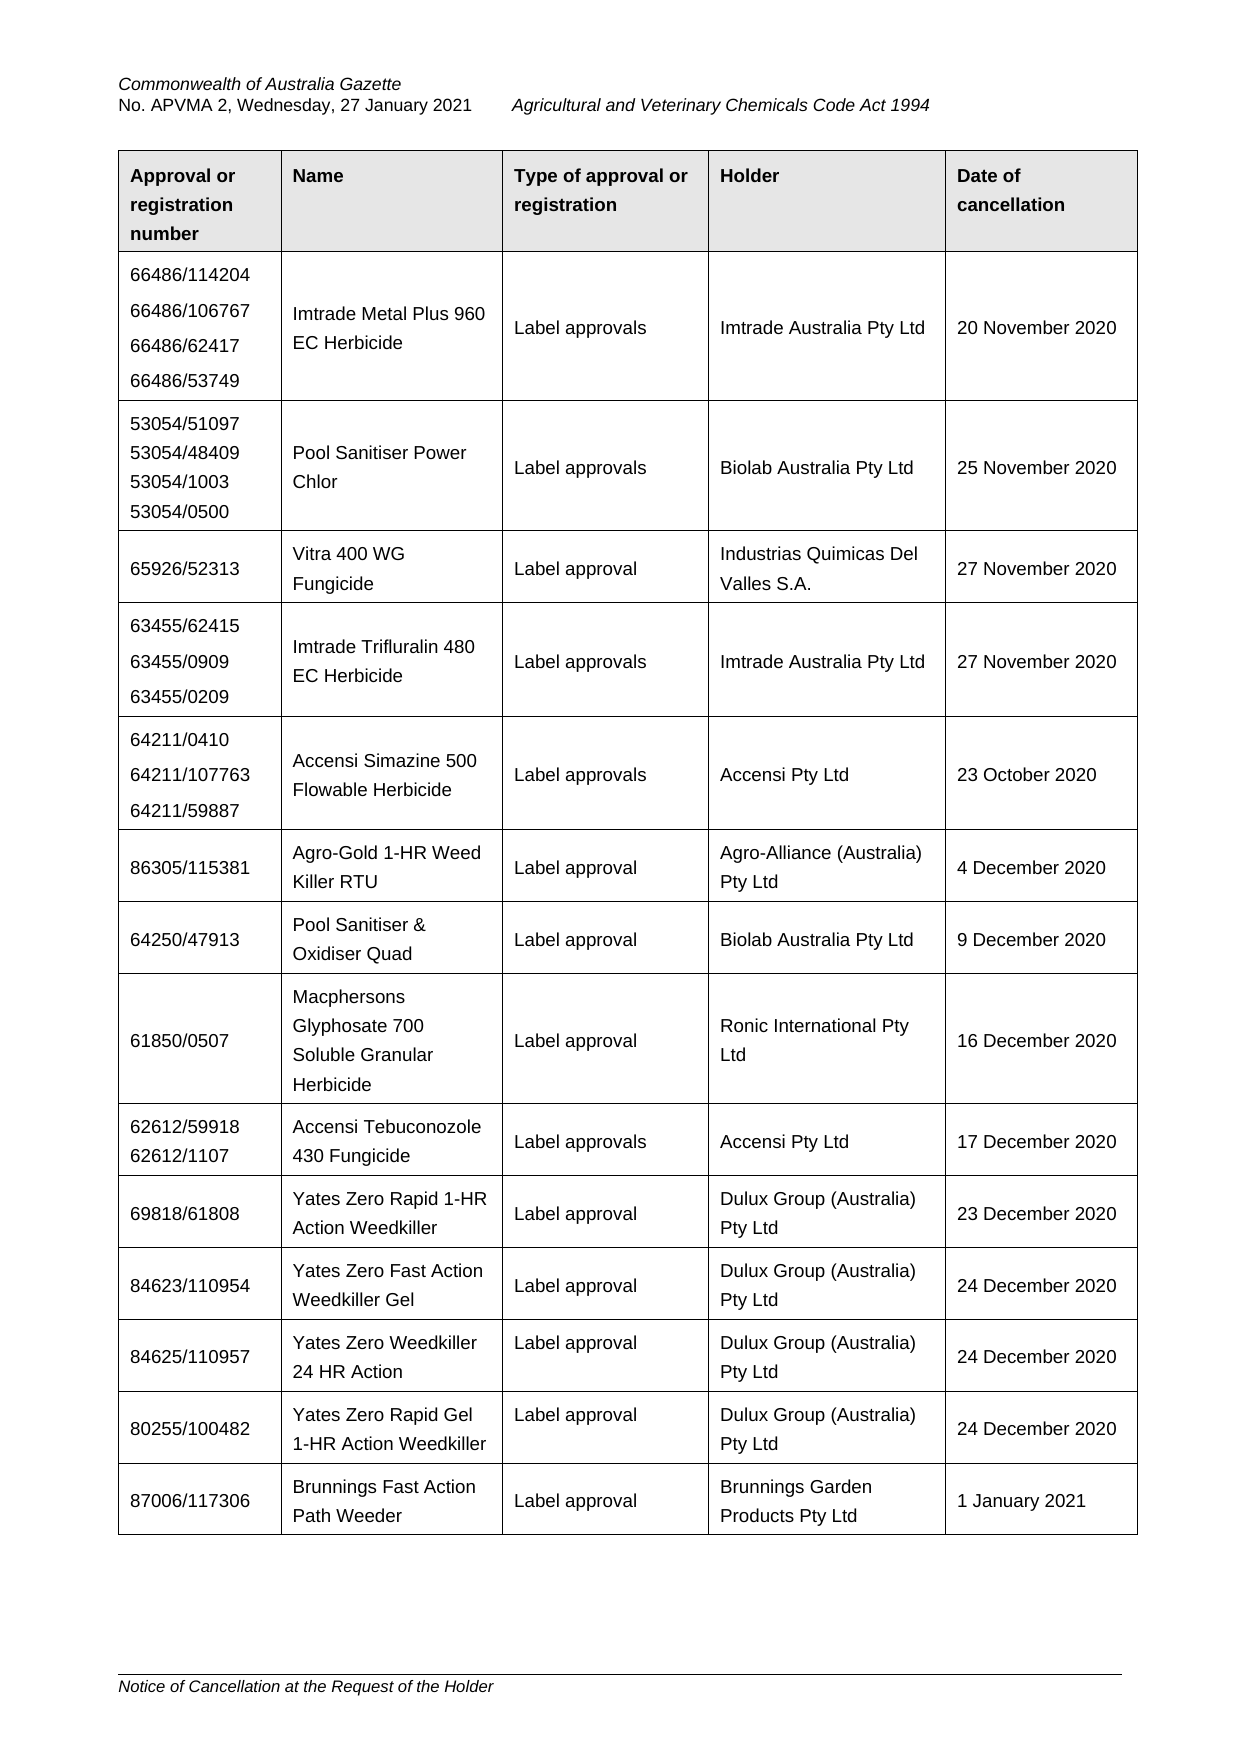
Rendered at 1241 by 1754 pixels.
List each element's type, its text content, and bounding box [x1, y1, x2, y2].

table_header Type of approval or registration [503, 151, 708, 251]
table_cell Label approval [503, 1176, 708, 1247]
table_cell Pool Sanitiser & Oxidiser Quad [282, 902, 502, 973]
table_cell Label approvals [503, 1104, 708, 1175]
table_cell Dulux Group (Australia) Pty Ltd [709, 1176, 945, 1247]
table_cell Yates Zero Rapid 1-HR Action Weedkiller [282, 1176, 502, 1247]
table_cell 20 November 2020 [946, 252, 1137, 400]
table_cell Dulux Group (Australia) Pty Ltd [709, 1248, 945, 1319]
table_cell Imtrade Australia Pty Ltd [709, 252, 945, 400]
table_cell 17 December 2020 [946, 1104, 1137, 1175]
table_cell 27 November 2020 [946, 531, 1137, 602]
table_cell 62612/59918 62612/1107 [119, 1104, 281, 1175]
table_cell Label approval [503, 1320, 708, 1391]
table_cell 24 December 2020 [946, 1392, 1137, 1462]
table_cell Vitra 400 WG Fungicide [282, 531, 502, 602]
table_cell 80255/100482 [119, 1392, 281, 1462]
table_cell 27 November 2020 [946, 603, 1137, 716]
table_cell Label approval [503, 974, 708, 1103]
table_cell Label approvals [503, 603, 708, 716]
table_cell 64211/0410 64211/107763 64211/59887 [119, 717, 281, 829]
table_cell 53054/51097 53054/48409 53054/1003 53054/0500 [119, 401, 281, 530]
table_cell 86305/115381 [119, 830, 281, 901]
table_cell Label approvals [503, 401, 708, 530]
table_cell Ronic International Pty Ltd [709, 974, 945, 1103]
table_cell Accensi Pty Ltd [709, 717, 945, 829]
table_cell 16 December 2020 [946, 974, 1137, 1103]
table_cell 66486/114204 66486/106767 66486/62417 66486/53749 [119, 252, 281, 400]
table_header Name [282, 151, 502, 251]
table_cell Label approval [503, 1464, 708, 1534]
table_cell Accensi Tebuconozole 430 Fungicide [282, 1104, 502, 1175]
table_cell Macphersons Glyphosate 700 Soluble Granular Herbicide [282, 974, 502, 1103]
table_cell 61850/0507 [119, 974, 281, 1103]
table_cell 25 November 2020 [946, 401, 1137, 530]
table_cell Brunnings Garden Products Pty Ltd [709, 1464, 945, 1534]
table_cell Imtrade Metal Plus 960 EC Herbicide [282, 252, 502, 400]
table_cell 69818/61808 [119, 1176, 281, 1247]
table_cell Agro-Gold 1-HR Weed Killer RTU [282, 830, 502, 901]
table_cell Label approval [503, 902, 708, 973]
table_cell 63455/62415 63455/0909 63455/0209 [119, 603, 281, 716]
table_header Date of cancellation [946, 151, 1137, 251]
table_cell Accensi Pty Ltd [709, 1104, 945, 1175]
table_cell Imtrade Trifluralin 480 EC Herbicide [282, 603, 502, 716]
table_cell 65926/52313 [119, 531, 281, 602]
table_cell 23 October 2020 [946, 717, 1137, 829]
table_cell Accensi Simazine 500 Flowable Herbicide [282, 717, 502, 829]
table_header Approval or registration number [119, 151, 281, 251]
table_cell Yates Zero Fast Action Weedkiller Gel [282, 1248, 502, 1319]
table_cell 84623/110954 [119, 1248, 281, 1319]
table_cell Pool Sanitiser Power Chlor [282, 401, 502, 530]
table_cell 9 December 2020 [946, 902, 1137, 973]
table_cell Dulux Group (Australia) Pty Ltd [709, 1392, 945, 1462]
table_cell 4 December 2020 [946, 830, 1137, 901]
table_cell 24 December 2020 [946, 1248, 1137, 1319]
table_cell Label approval [503, 1248, 708, 1319]
table_cell 87006/117306 [119, 1464, 281, 1534]
table_cell 64250/47913 [119, 902, 281, 973]
table_cell Yates Zero Rapid Gel 1-HR Action Weedkiller [282, 1392, 502, 1462]
table_cell Biolab Australia Pty Ltd [709, 401, 945, 530]
table_cell 23 December 2020 [946, 1176, 1137, 1247]
table_cell Brunnings Fast Action Path Weeder [282, 1464, 502, 1534]
table_cell Dulux Group (Australia) Pty Ltd [709, 1320, 945, 1391]
table_cell Label approvals [503, 717, 708, 829]
table_cell Label approvals [503, 252, 708, 400]
table_cell Imtrade Australia Pty Ltd [709, 603, 945, 716]
table_cell 84625/110957 [119, 1320, 281, 1391]
table_cell Agro-Alliance (Australia) Pty Ltd [709, 830, 945, 901]
table_cell Label approval [503, 531, 708, 602]
table_cell Industrias Quimicas Del Valles S.A. [709, 531, 945, 602]
table_cell 1 January 2021 [946, 1464, 1137, 1534]
table_cell Biolab Australia Pty Ltd [709, 902, 945, 973]
table_header Holder [709, 151, 945, 251]
table_cell 24 December 2020 [946, 1320, 1137, 1391]
table_cell Yates Zero Weedkiller 24 HR Action [282, 1320, 502, 1391]
table_cell Label approval [503, 1392, 708, 1462]
table_cell Label approval [503, 830, 708, 901]
